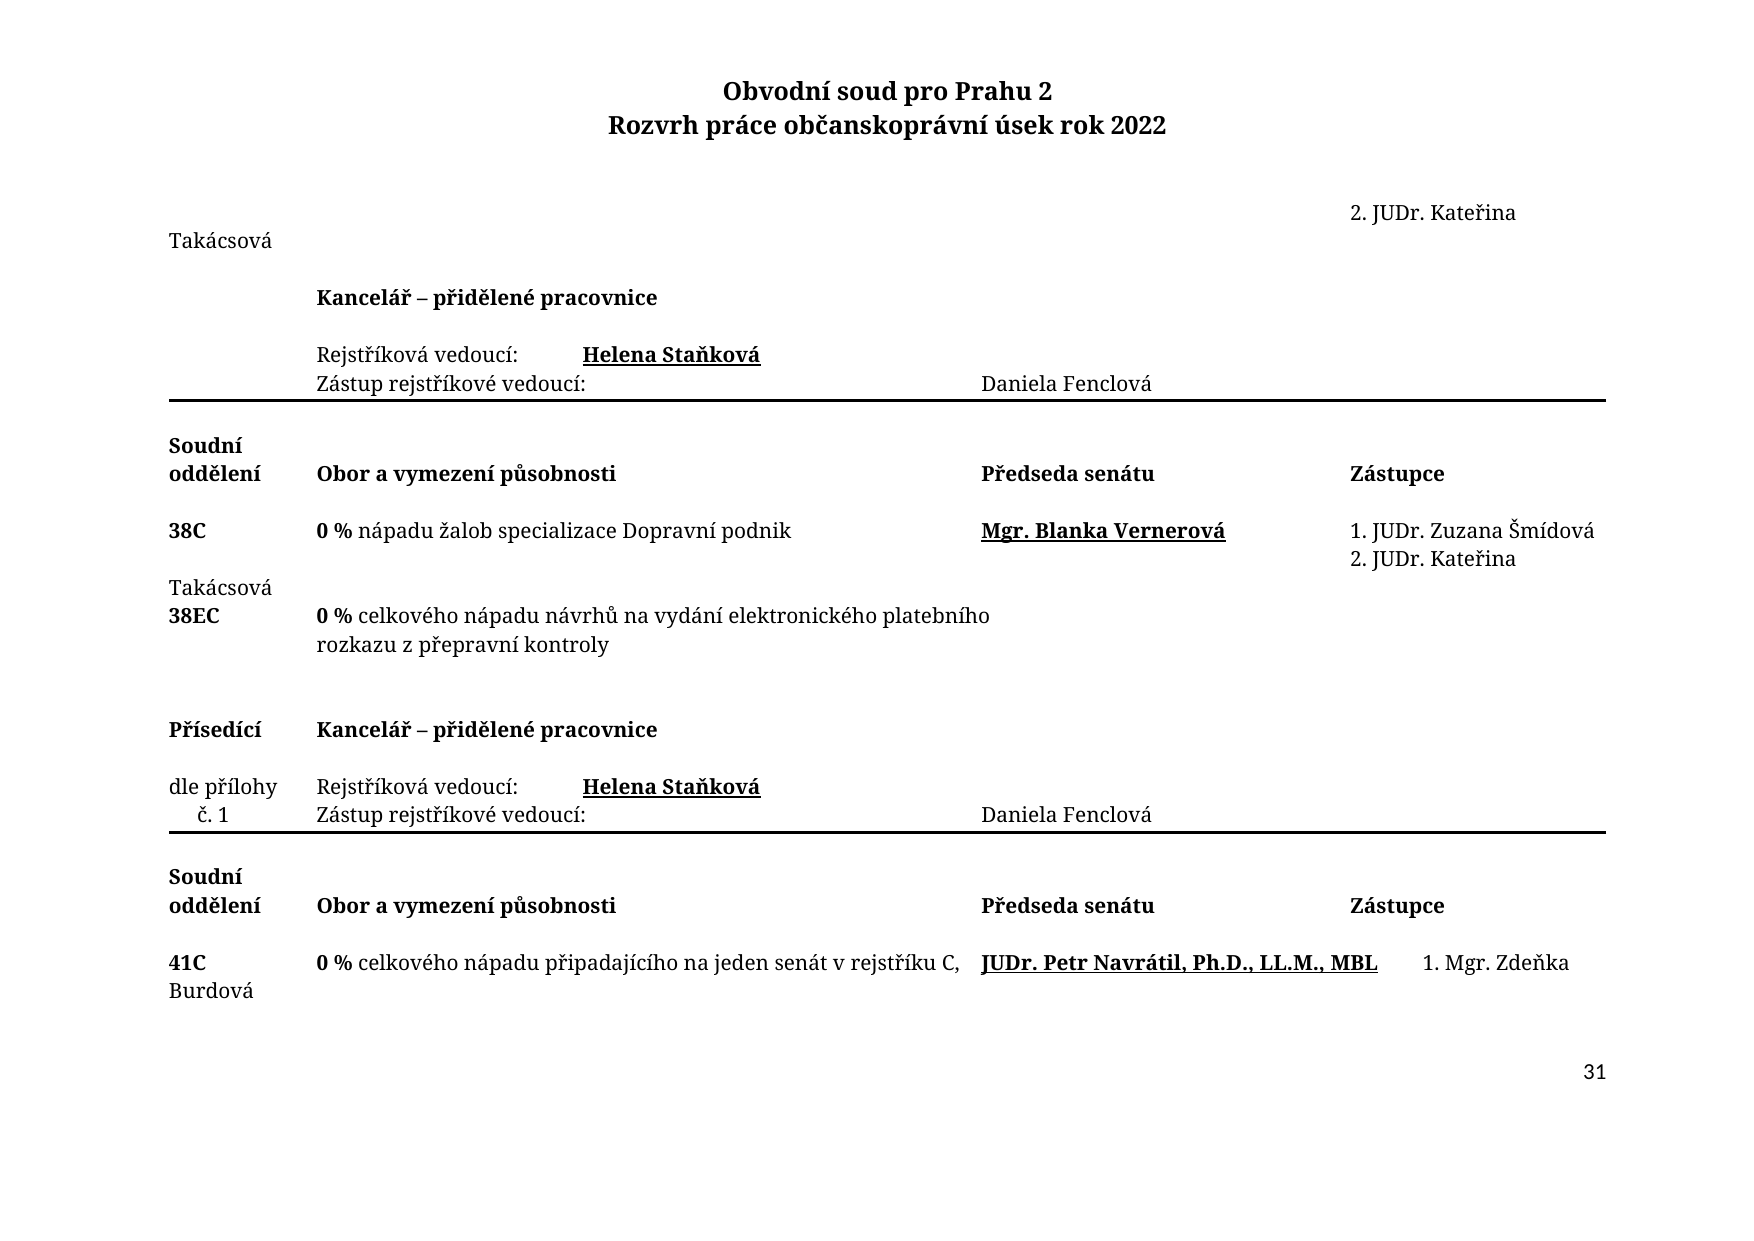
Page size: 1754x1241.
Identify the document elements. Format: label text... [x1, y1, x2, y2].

text dle přílohy Rejstříková vedoucí: Helena Staňková [169, 772, 1606, 800]
text 41C 0 % celkového nápadu připadajícího na jeden senát v rejstříku C, JUDr. Petr Navrátil, Ph.D., LL.M., MBL 1. Mgr. Zdeňka Burdová [169, 948, 1606, 1005]
text oddělení Obor a vymezení působnosti Předseda senátu Zástupce [169, 459, 1606, 488]
text Soudní [169, 862, 1606, 891]
text rozkazu z přepravní kontroly [169, 630, 1606, 658]
text Přísedící Kancelář – přidělené pracovnice [169, 715, 1606, 743]
text Kancelář – přidělené pracovnice [169, 283, 1606, 312]
text Soudní [169, 431, 1606, 459]
text 2. JUDr. Kateřina Takácsová [169, 544, 1606, 601]
text 38EC 0 % celkového nápadu návrhů na vydání elektronického platebního [169, 601, 1606, 630]
text č. 1 Zástup rejstříkové vedoucí: Daniela Fenclová [169, 800, 1606, 831]
text 38C 0 % nápadu žalob specializace Dopravní podnik Mgr. Blanka Vernerová 1. JUDr. Zuzana Šmídová [169, 516, 1606, 544]
text 2. JUDr. Kateřina Takácsová [169, 198, 1606, 255]
text oddělení Obor a vymezení působnosti Předseda senátu Zástupce [169, 891, 1606, 919]
text Rejstříková vedoucí: Helena Staňková [169, 340, 1606, 369]
text Zástup rejstříkové vedoucí: Daniela Fenclová [169, 369, 1606, 399]
